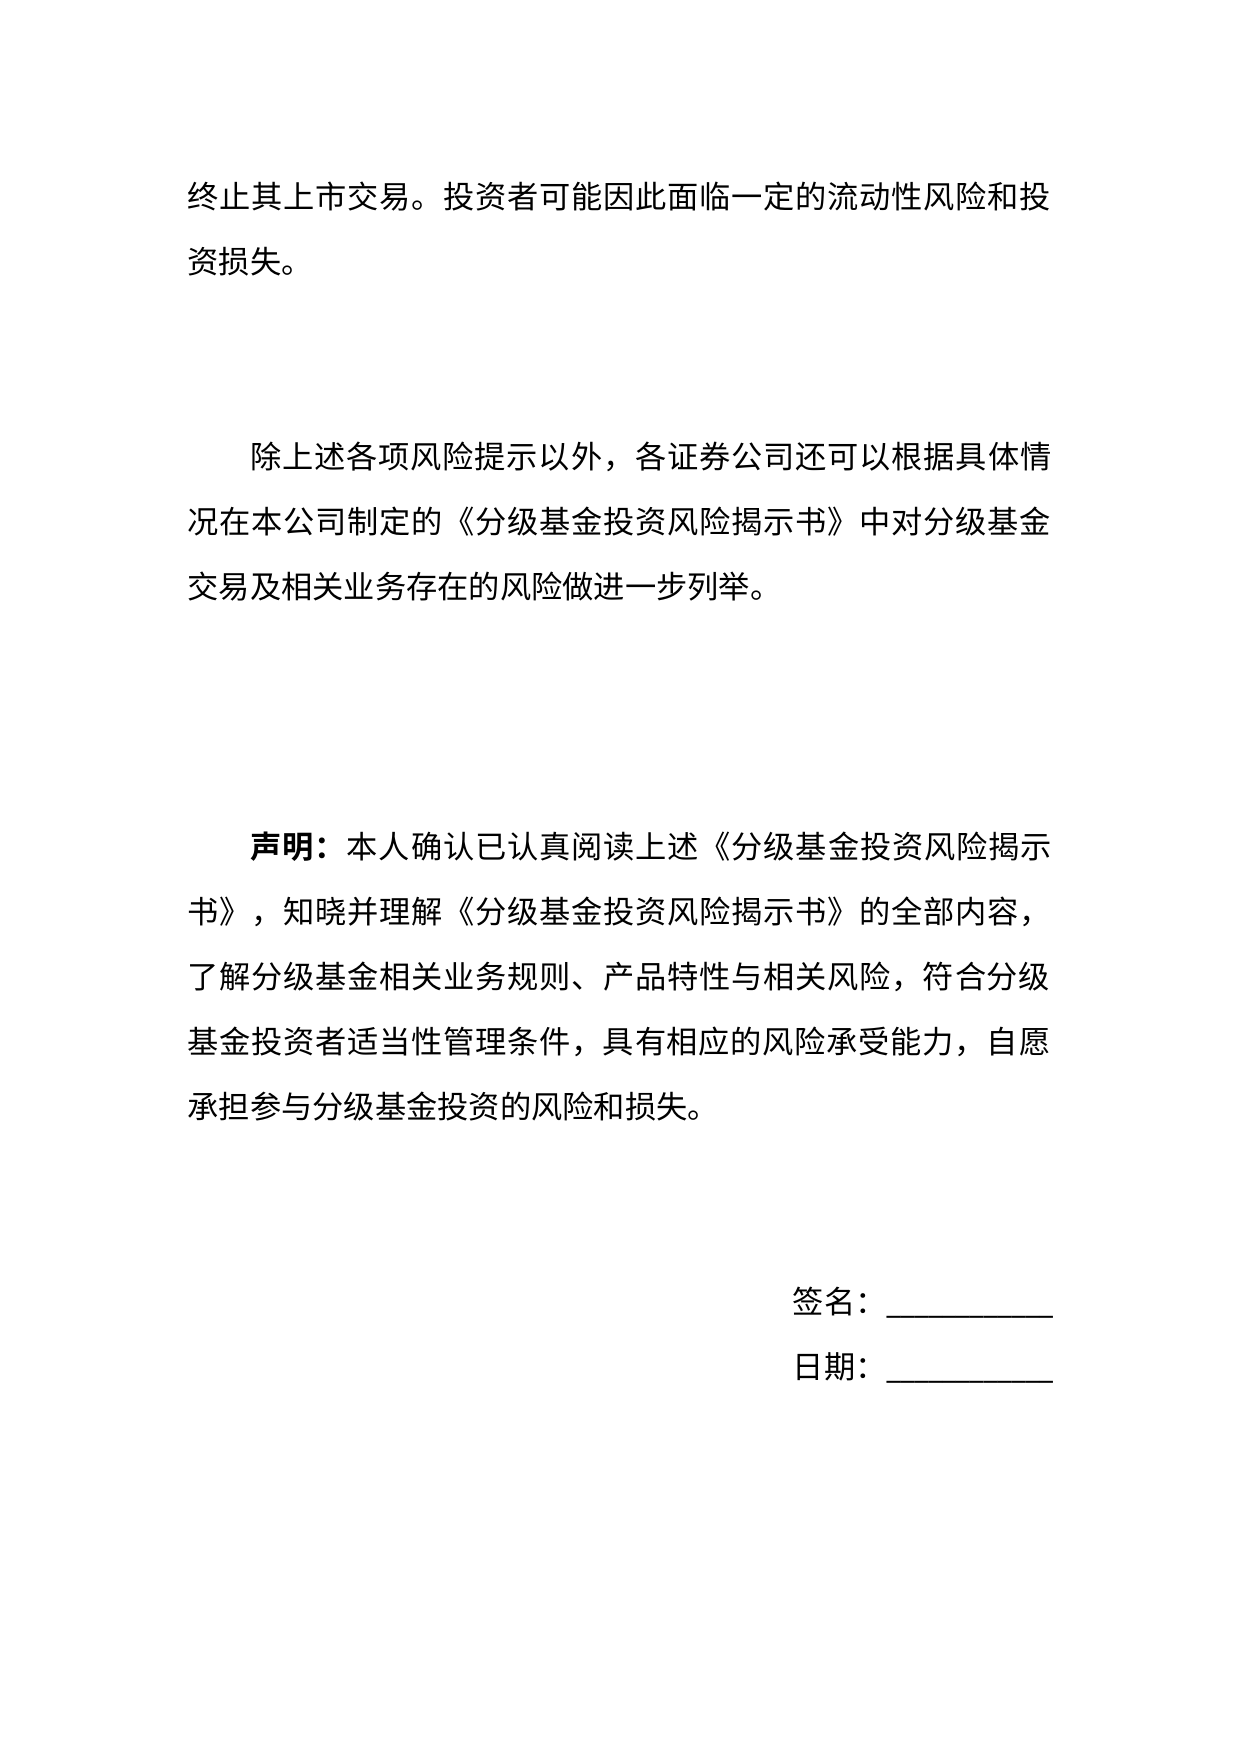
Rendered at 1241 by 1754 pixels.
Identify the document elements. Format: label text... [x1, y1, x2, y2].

text 除上述各项风险提示以外，各证券公司还可以根据具体情况在本公司制定的《分级基金投资风险揭示书》中对分级基金交易及相关业务存在的风险做进一步列举。 [187, 422, 1053, 617]
text 日期：____________ [187, 1332, 1053, 1397]
text 声明：本人确认已认真阅读上述《分级基金投资风险揭示书》，知晓并理解《分级基金投资风险揭示书》的全部内容，了解分级基金相关业务规则、产品特性与相关风险，符合分级基金投资者适当性管理条件，具有相应的风险承受能力，自愿承担参与分级基金投资的风险和损失。 [187, 812, 1053, 1137]
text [187, 162, 1053, 292]
text 签名：____________ [187, 1267, 1053, 1332]
